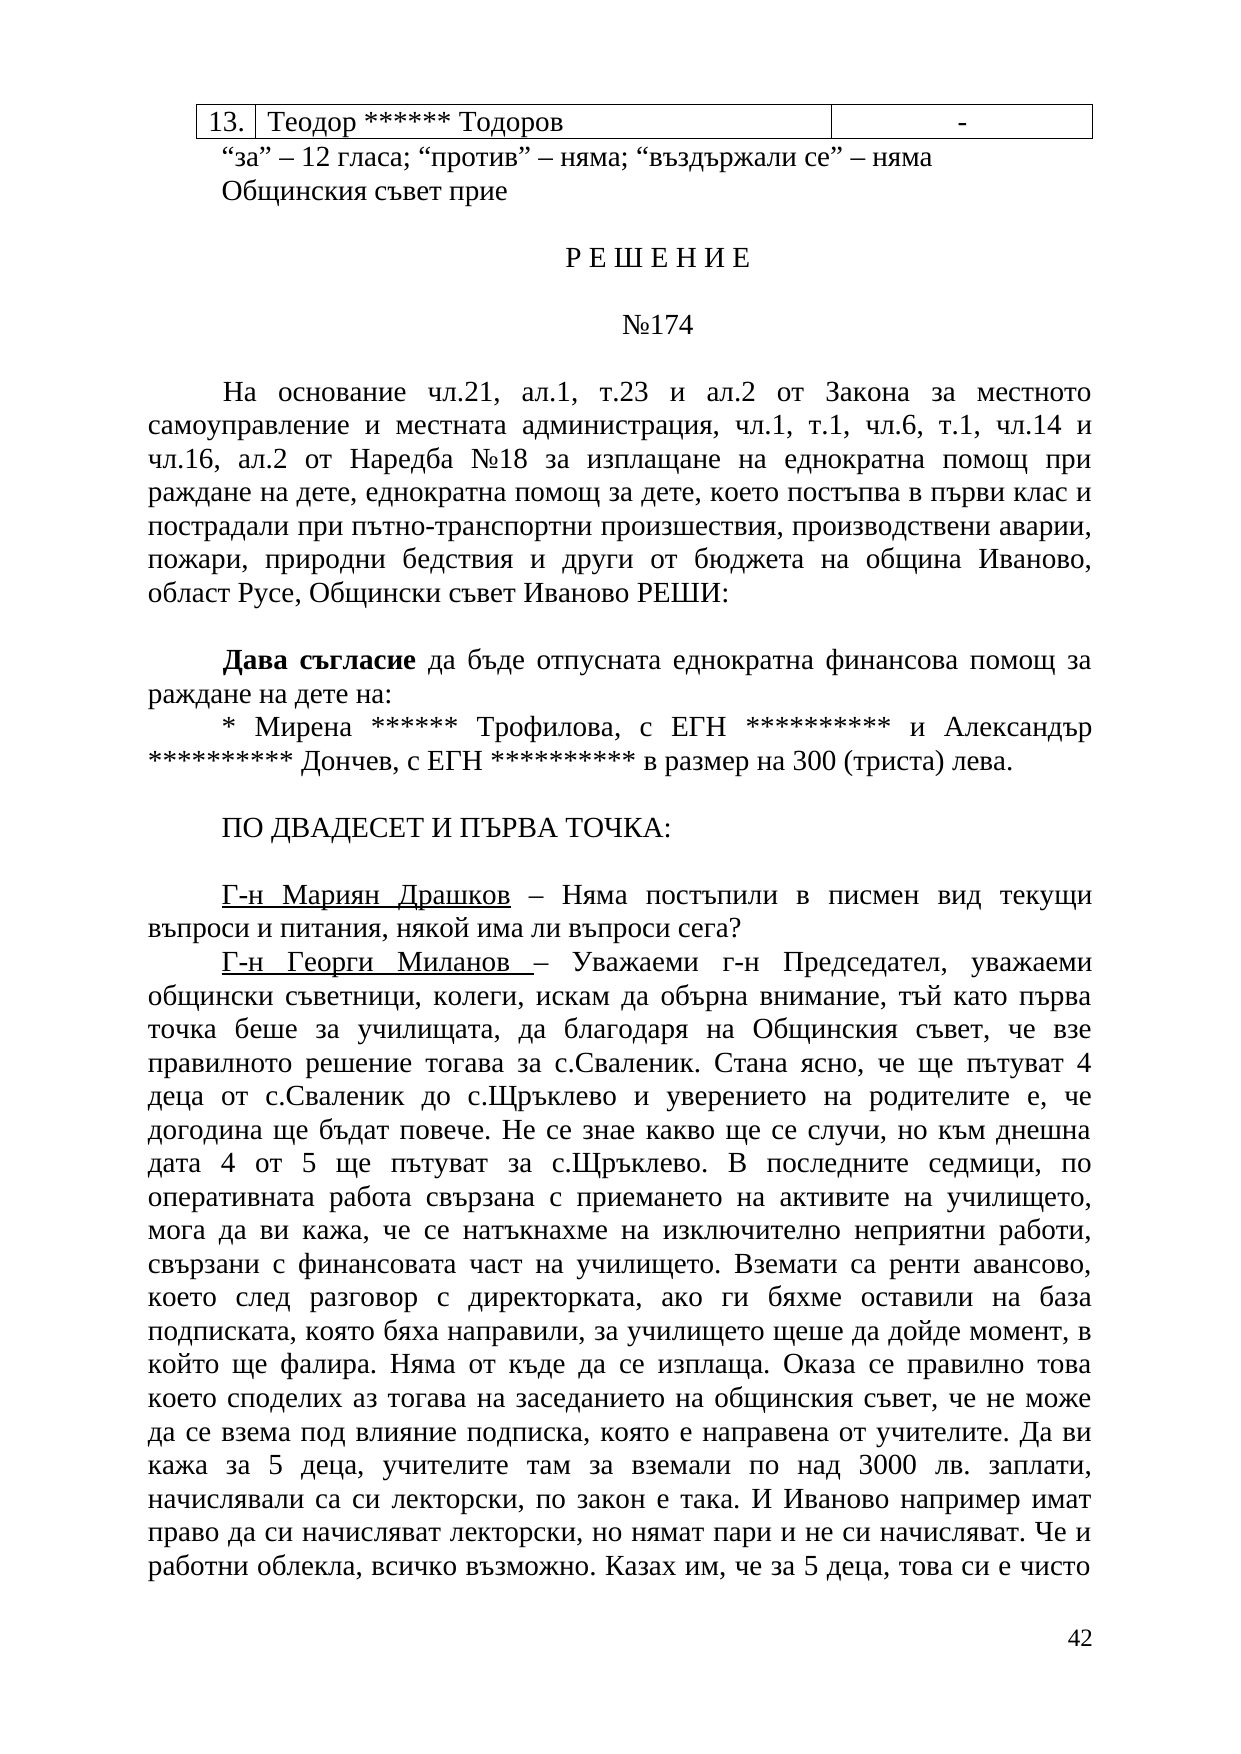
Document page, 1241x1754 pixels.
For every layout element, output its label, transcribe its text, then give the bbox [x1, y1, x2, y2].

text Общинския съвет прие [148, 173, 1093, 206]
table_cell - [832, 105, 1092, 138]
text “за” – 12 гласа; “против” – няма; “въздържали се” – няма [148, 139, 1093, 173]
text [148, 944, 1093, 1581]
text ПО ДВАДЕСЕТ И ПЪРВА ТОЧКА: [148, 810, 1093, 843]
text №174 [148, 307, 1093, 340]
text Р Е Ш Е Н И Е [148, 240, 1093, 273]
table_cell Теодор ****** Тодоров [256, 105, 831, 138]
text Дава съгласие да бъде отпусната еднократна финансова помощ за раждане на дете на: [148, 642, 1093, 709]
text Г-н Мариян Драшков – Няма постъпили в писмен вид текущи въпроси и питания, някой има ли въпроси сега? [148, 877, 1093, 944]
text * Мирена ****** Трофилова, с ЕГН ********** и Александър ********** Дончев, с ЕГН ********** в размер на 300 (триста) лева. [148, 709, 1093, 776]
table_cell 13. [197, 105, 255, 138]
text На основание чл.21, ал.1, т.23 и ал.2 от Закона за местното самоуправление и местната администрация, чл.1, т.1, чл.6, т.1, чл.14 и чл.16, ал.2 от Наредба №18 за изплащане на еднократна помощ при раждане на дете, еднократна помощ за дете, което постъпва в първи клас и пострадали при пътно-транспортни произшествия, производствени аварии, пожари, природни бедствия и други от бюджета на община Иваново, област Русе, Общински съвет Иваново РЕШИ: [148, 374, 1093, 609]
